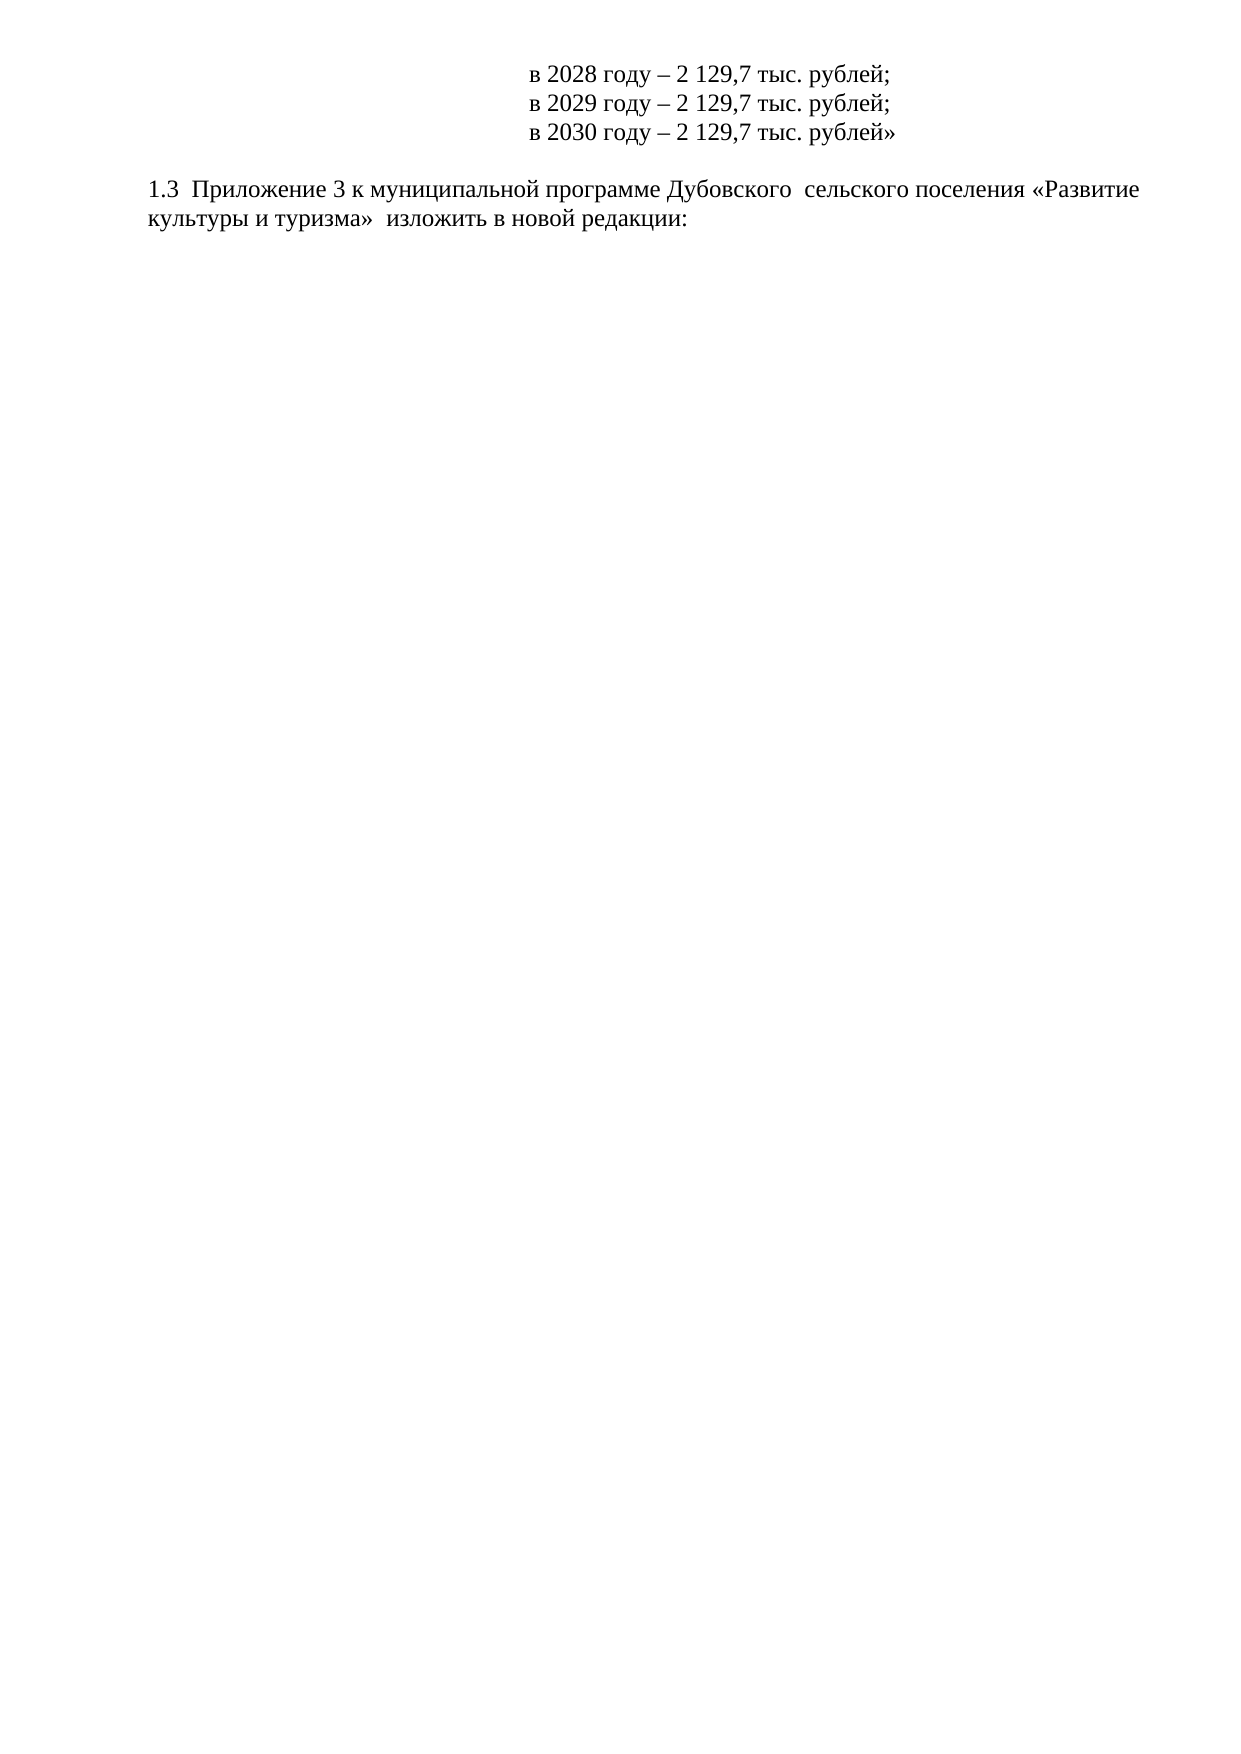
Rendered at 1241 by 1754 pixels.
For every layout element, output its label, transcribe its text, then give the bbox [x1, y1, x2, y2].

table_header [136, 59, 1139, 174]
text 1.3 Приложение 3 к муниципальной программе Дубовского сельского поселения «Развитие культуры и туризма» изложить в новой редакции: [148, 174, 1181, 232]
